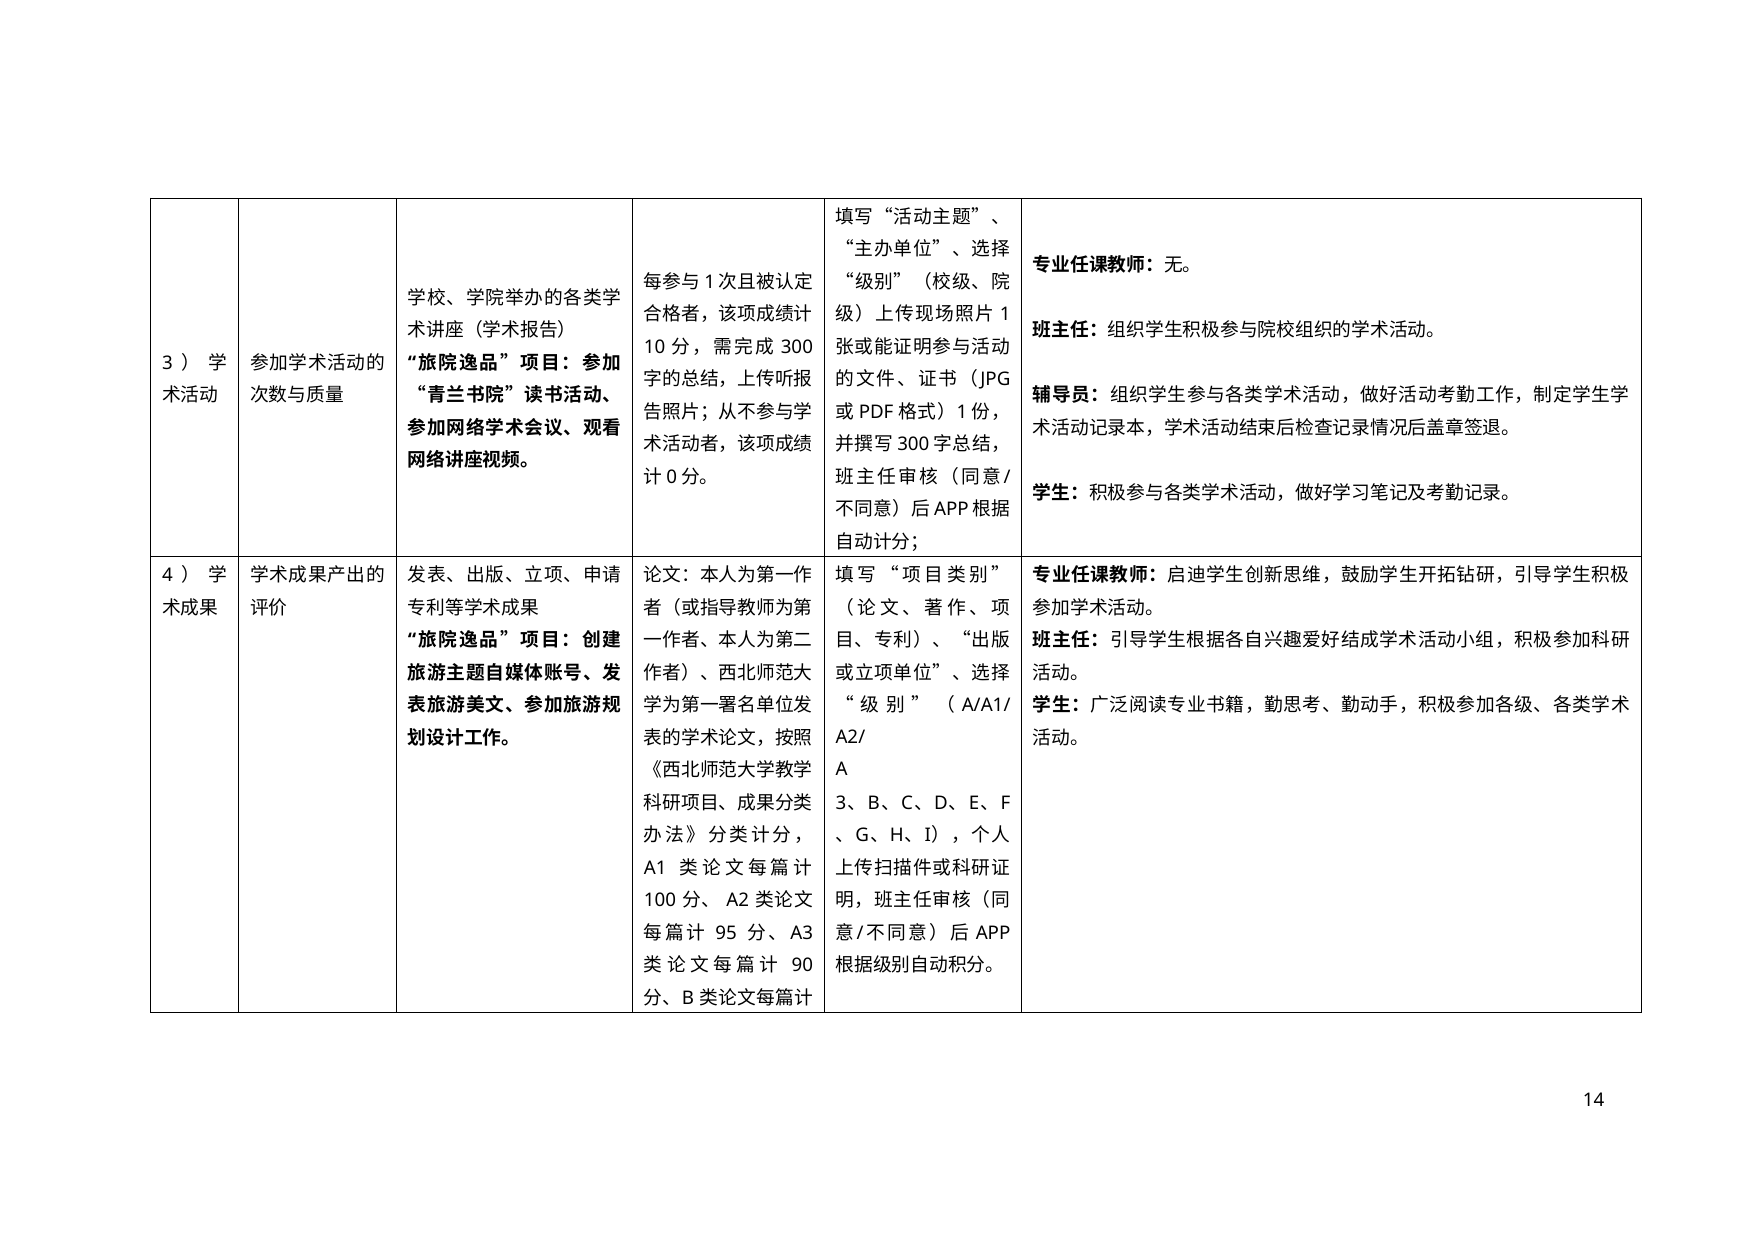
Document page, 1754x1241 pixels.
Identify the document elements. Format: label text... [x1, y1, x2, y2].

table_cell 专业任课教师：无。 班主任：组织学生积极参与院校组织的学术活动。 辅导员：组织学生参与各类学术活动，做好活动考勤工作，制定学生学术活动记录本，学术活动结束后检查记录情况后盖章签退。 学生：积极参与各类学术活动，做好学习笔记及考勤记录。 [1022, 199, 1641, 556]
table_cell 参加学术活动的次数与质量 [239, 199, 396, 556]
table_cell 每参与1次且被认定合格者，该项成绩计10分，需完成300字的总结，上传听报告照片；从不参与学术活动者，该项成绩计0分。 [633, 199, 824, 556]
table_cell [633, 557, 824, 1012]
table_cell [397, 557, 632, 1012]
table_cell 4）学术成果 [151, 557, 238, 1012]
table_cell 学校、学院举办的各类学术讲座（学术报告） “旅院逸品”项目：参加“青兰书院”读书活动、参加网络学术会议、观看网络讲座视频。 [397, 199, 632, 556]
table_cell 学术成果产出的评价 [239, 557, 396, 1012]
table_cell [825, 557, 1021, 1012]
table_cell 填写“活动主题”、“主办单位”、选择“级别”（校级、院级）上传现场照片1张或能证明参与活动的文件、证书（JPG或PDF格式）1份，并撰写300字总结，班主任审核（同意/不同意）后APP根据自动计分； [825, 199, 1021, 556]
table_cell 3）学术活动 [151, 199, 238, 556]
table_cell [1022, 557, 1641, 1012]
